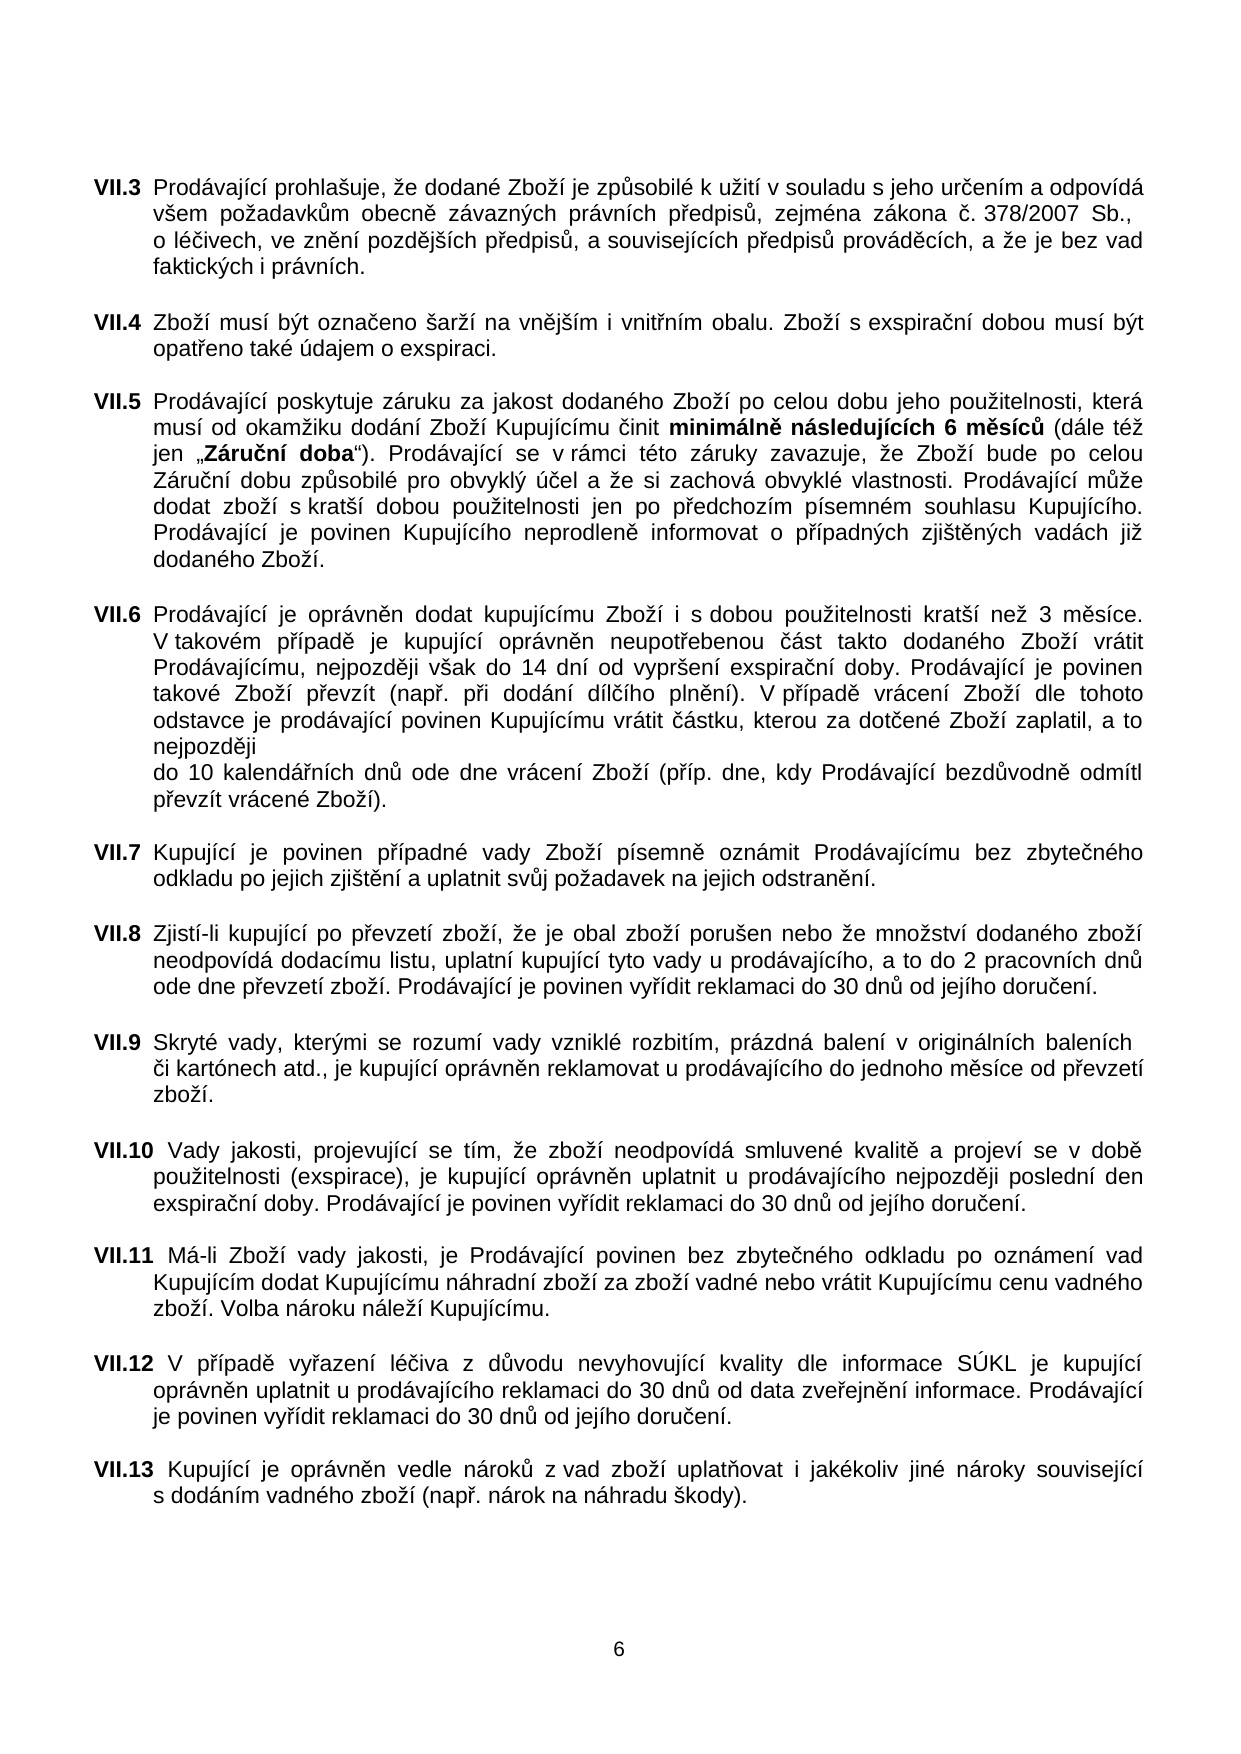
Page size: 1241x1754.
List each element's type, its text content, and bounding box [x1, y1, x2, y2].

text Prodávající je oprávněn dodat kupujícímu Zboží i s dobou použitelnosti kratší než 3 měsíce. V takovém případě je kupující oprávněn neupotřebenou část takto dodaného Zboží vrátit Prodávajícímu, nejpozději však do 14 dní od vypršení exspirační doby. Prodávající je povinen takové Zboží převzít (např. při dodání dílčího plnění). V případě vrácení Zboží dle tohoto odstavce je prodávající povinen Kupujícímu vrátit částku, kterou za dotčené Zboží zaplatil, a to nejpozději do 10 kalendářních dnů ode dne vrácení Zboží (příp. dne, kdy Prodávající bezdůvodně odmítl převzít vrácené Zboží). [94, 601, 1144, 812]
text Skryté vady, kterými se rozumí vady vzniklé rozbitím, prázdná balení v originálních baleních či kartónech atd., je kupující oprávněn reklamovat u prodávajícího do jednoho měsíce od převzetí zboží. [94, 1028, 1144, 1108]
text Kupující je oprávněn vedle nároků z vad zboží uplatňovat i jakékoliv jiné nároky související s dodáním vadného zboží (např. nárok na náhradu škody). [94, 1456, 1144, 1508]
text Vady jakosti, projevující se tím, že zboží neodpovídá smluvené kvalitě a projeví se v době použitelnosti (exspirace), je kupující oprávněn uplatnit u prodávajícího nejpozději poslední den exspirační doby. Prodávající je povinen vyřídit reklamaci do 30 dnů od jejího doručení. [94, 1137, 1144, 1216]
text V případě vyřazení léčiva z důvodu nevyhovující kvality dle informace SÚKL je kupující oprávněn uplatnit u prodávajícího reklamaci do 30 dnů od data zveřejnění informace. Prodávající je povinen vyřídit reklamaci do 30 dnů od jejího doručení. [94, 1350, 1144, 1429]
text Má-li Zboží vady jakosti, je Prodávající povinen bez zbytečného odkladu po oznámení vad Kupujícím dodat Kupujícímu náhradní zboží za zboží vadné nebo vrátit Kupujícímu cenu vadného zboží. Volba nároku náleží Kupujícímu. [94, 1242, 1144, 1321]
text Prodávající poskytuje záruku za jakost dodaného Zboží po celou dobu jeho použitelnosti, která musí od okamžiku dodání Zboží Kupujícímu činit minimálně následujících 6 měsíců (dále též jen „Záruční doba“). Prodávající se v rámci této záruky zavazuje, že Zboží bude po celou Záruční dobu způsobilé pro obvyklý účel a že si zachová obvyklé vlastnosti. Prodávající může dodat zboží s kratší dobou použitelnosti jen po předchozím písemném souhlasu Kupujícího. Prodávající je povinen Kupujícího neprodleně informovat o případných zjištěných vadách již dodaného Zboží. [94, 388, 1144, 572]
text Zboží musí být označeno šarží na vnějším i vnitřním obalu. Zboží s exspirační dobou musí být opatřeno také údajem o exspiraci. [94, 308, 1144, 361]
text Kupující je povinen případné vady Zboží písemně oznámit Prodávajícímu bez zbytečného odkladu po jejich zjištění a uplatnit svůj požadavek na jejich odstranění. [94, 838, 1144, 891]
text Zjistí-li kupující po převzetí zboží, že je obal zboží porušen nebo že množství dodaného zboží neodpovídá dodacímu listu, uplatní kupující tyto vady u prodávajícího, a to do 2 pracovních dnů ode dne převzetí zboží. Prodávající je povinen vyřídit reklamaci do 30 dnů od jejího doručení. [94, 920, 1144, 999]
text Prodávající prohlašuje, že dodané Zboží je způsobilé k užití v souladu s jeho určením a odpovídá všem požadavkům obecně závazných právních předpisů, zejména zákona č. 378/2007 Sb., o léčivech, ve znění pozdějších předpisů, a souvisejících předpisů prováděcích, a že je bez vad faktických i právních. [94, 174, 1144, 279]
